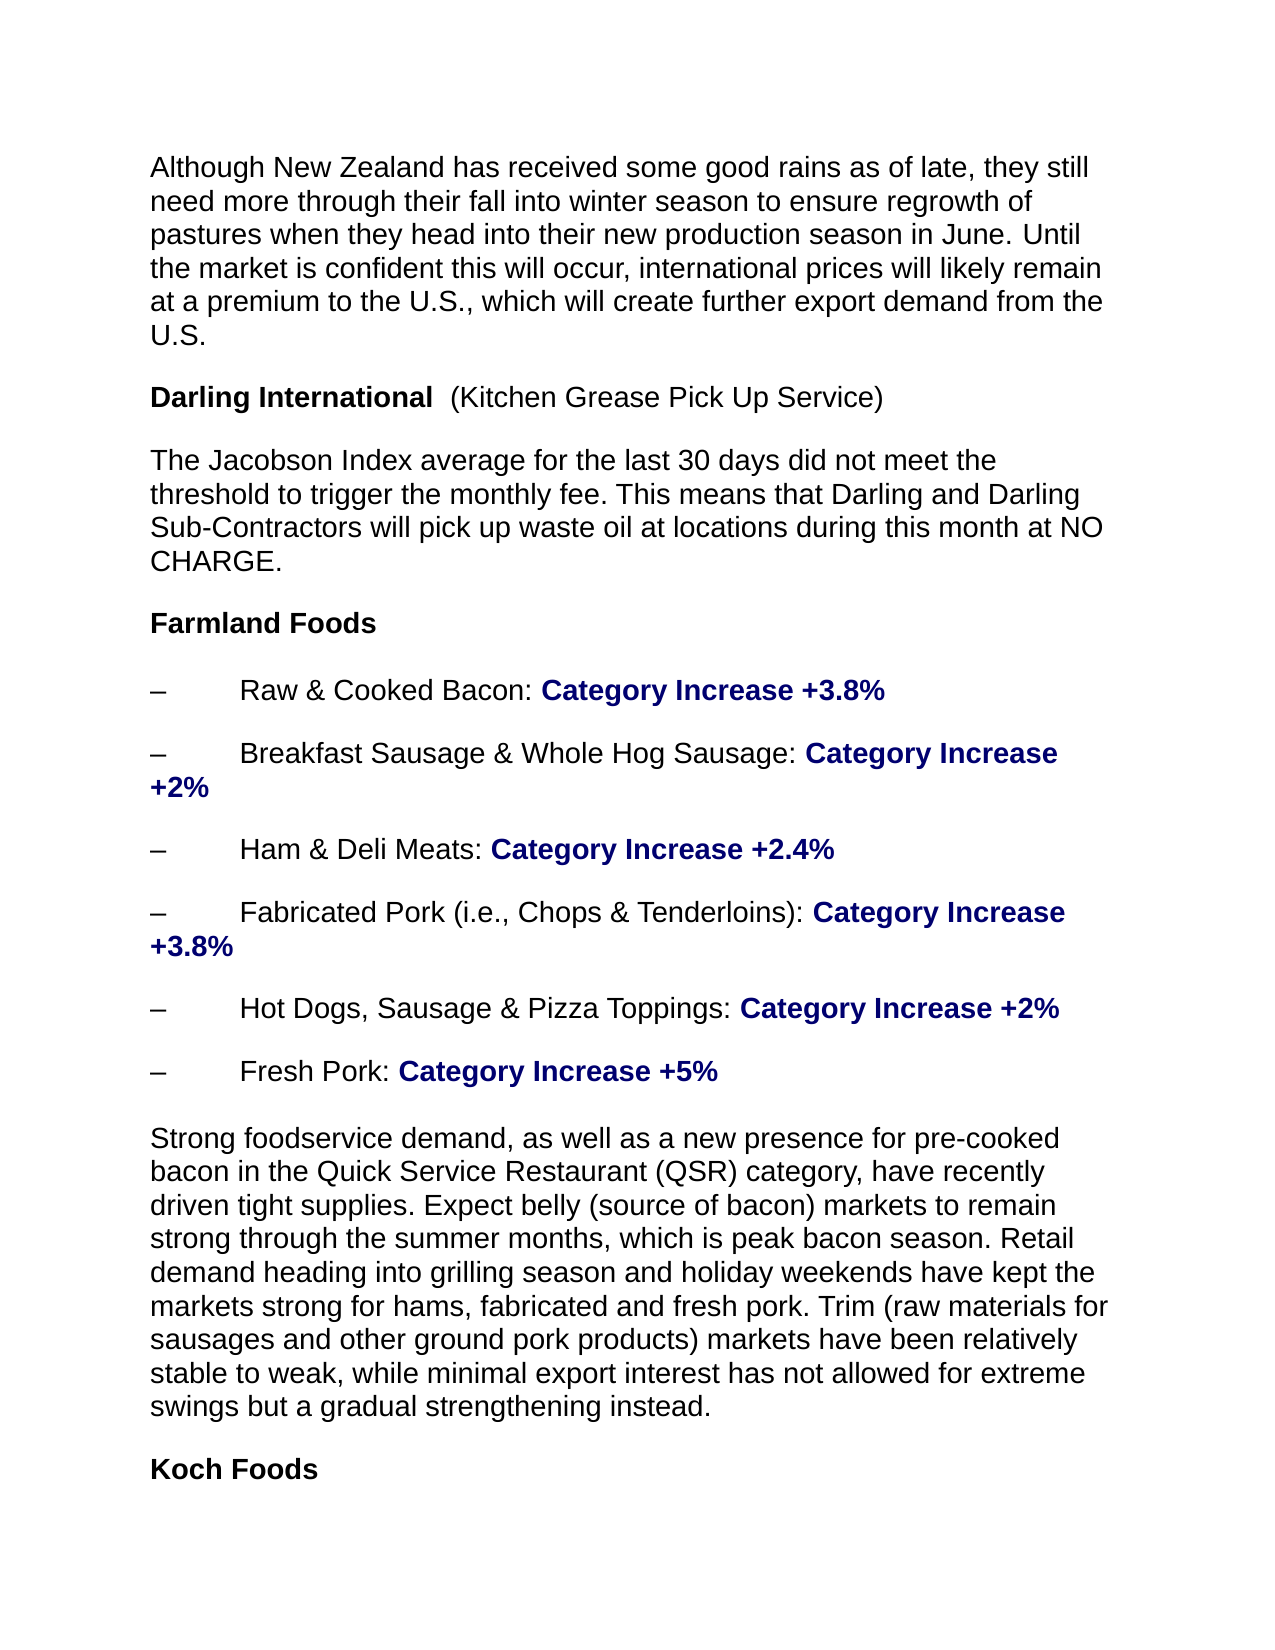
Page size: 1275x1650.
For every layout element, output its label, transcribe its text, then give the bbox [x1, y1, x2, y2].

text – Fabricated Pork (i.e., Chops & Tenderloins): Category Increase +3.8% [150, 895, 1125, 962]
text Darling International (Kitchen Grease Pick Up Service) [150, 380, 1125, 414]
text – Fresh Pork: Category Increase +5% [150, 1054, 1125, 1087]
text – Ham & Deli Meats: Category Increase +2.4% [150, 832, 1125, 866]
text – Breakfast Sausage & Whole Hog Sausage: Category Increase +2% [150, 736, 1125, 803]
text Koch Foods [150, 1452, 1125, 1485]
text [150, 150, 1125, 351]
text – Hot Dogs, Sausage & Pizza Toppings: Category Increase +2% [150, 991, 1125, 1025]
text Strong foodservice demand, as well as a new presence for pre-cooked bacon in the Quick Service Restaurant (QSR) category, have recently driven tight supplies. Expect belly (source of bacon) markets to remain strong through the summer months, which is peak bacon season. Retail demand heading into grilling season and holiday weekends have kept the markets strong for hams, fabricated and fresh pork. Trim (raw materials for sausages and other ground pork products) markets have been relatively stable to weak, while minimal export interest has not allowed for extreme swings but a gradual strengthening instead. [150, 1121, 1125, 1423]
text The Jacobson Index average for the last 30 days did not meet the threshold to trigger the monthly fee. This means that Darling and Darling Sub-Contractors will pick up waste oil at locations during this month at NO CHARGE. [150, 443, 1125, 577]
text Farmland Foods [150, 606, 1125, 640]
text – Raw & Cooked Bacon: Category Increase +3.8% [150, 673, 1125, 707]
